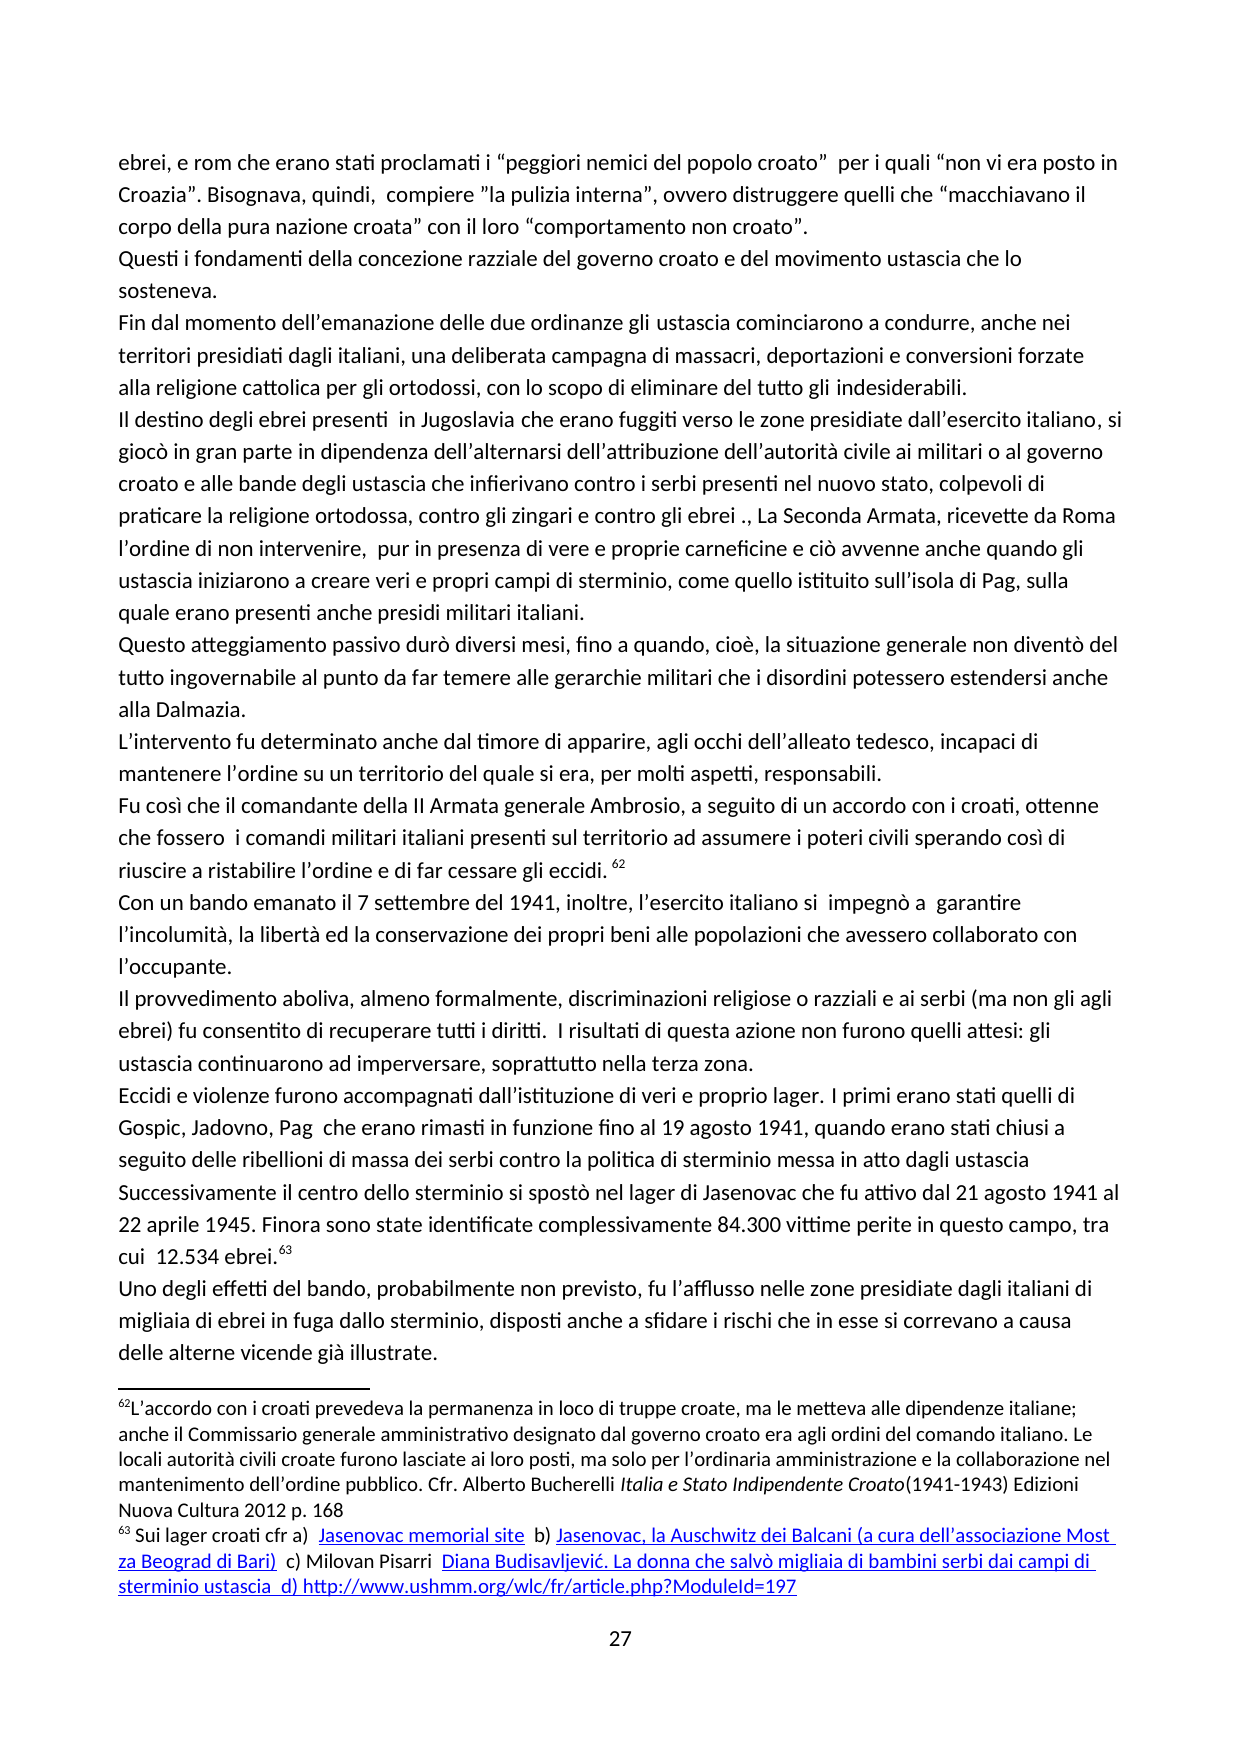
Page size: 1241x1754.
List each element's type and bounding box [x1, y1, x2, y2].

text [118, 148, 1122, 1367]
